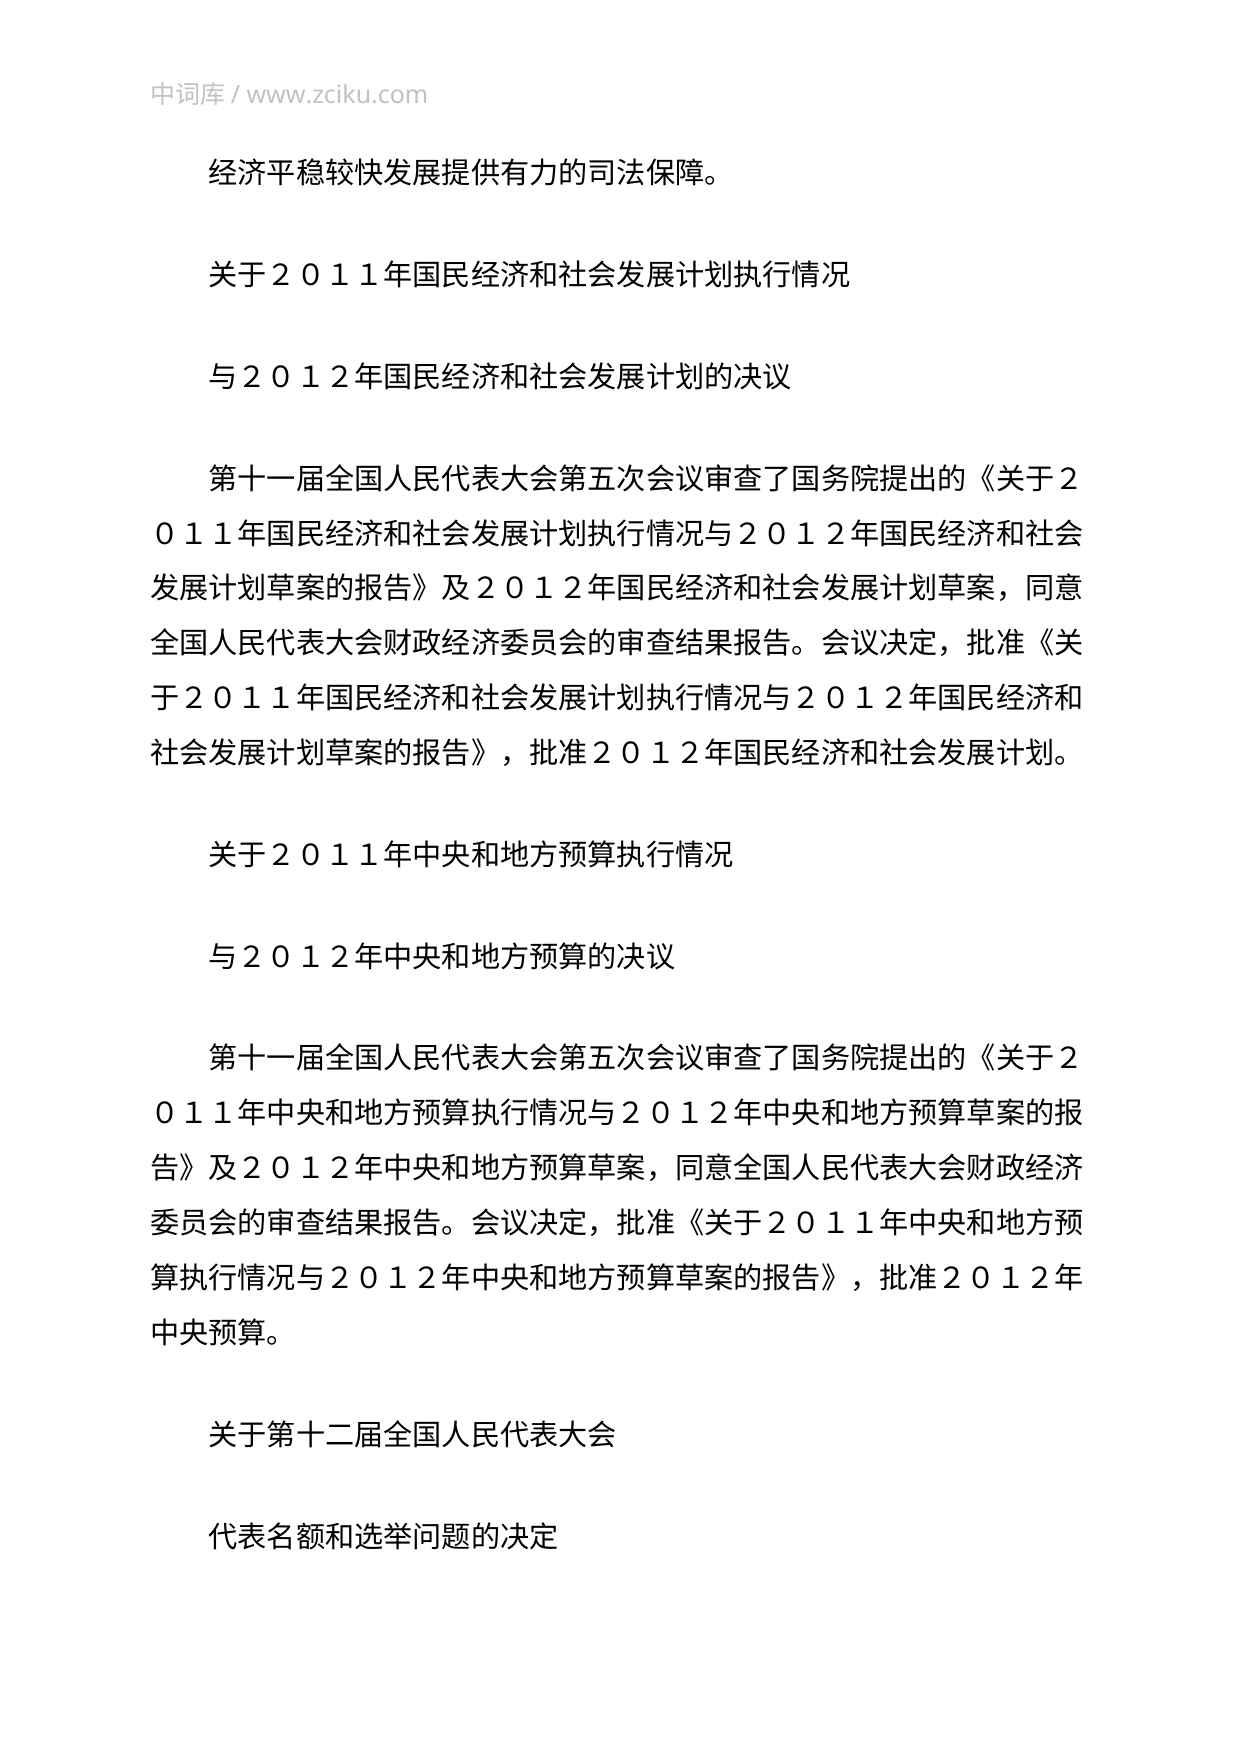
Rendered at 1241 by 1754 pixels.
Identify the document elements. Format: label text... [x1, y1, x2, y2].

text 关于２０１１年中央和地方预算执行情况 [150, 832, 1090, 874]
text 关于第十二届全国人民代表大会 [150, 1411, 1090, 1454]
text 关于２０１１年国民经济和社会发展计划执行情况 [150, 252, 1090, 294]
text 第十一届全国人民代表大会第五次会议审查了国务院提出的《关于２０１１年中央和地方预算执行情况与２０１２年中央和地方预算草案的报告》及２０１２年中央和地方预算草案，同意全国人民代表大会财政经济委员会的审查结果报告。会议决定，批准《关于２０１１年中央和地方预算执行情况与２０１２年中央和地方预算草案的报告》，批准２０１２年中央预算。 [150, 1035, 1090, 1352]
text 第十一届全国人民代表大会第五次会议审查了国务院提出的《关于２０１１年国民经济和社会发展计划执行情况与２０１２年国民经济和社会发展计划草案的报告》及２０１２年国民经济和社会发展计划草案，同意全国人民代表大会财政经济委员会的审查结果报告。会议决定，批准《关于２０１１年国民经济和社会发展计划执行情况与２０１２年国民经济和社会发展计划草案的报告》，批准２０１２年国民经济和社会发展计划。 [150, 455, 1090, 772]
text 代表名额和选举问题的决定 [150, 1513, 1090, 1555]
text 与２０１２年国民经济和社会发展计划的决议 [150, 353, 1090, 396]
text 经济平稳较快发展提供有力的司法保障。 [150, 150, 1090, 192]
text 与２０１２年中央和地方预算的决议 [150, 933, 1090, 976]
